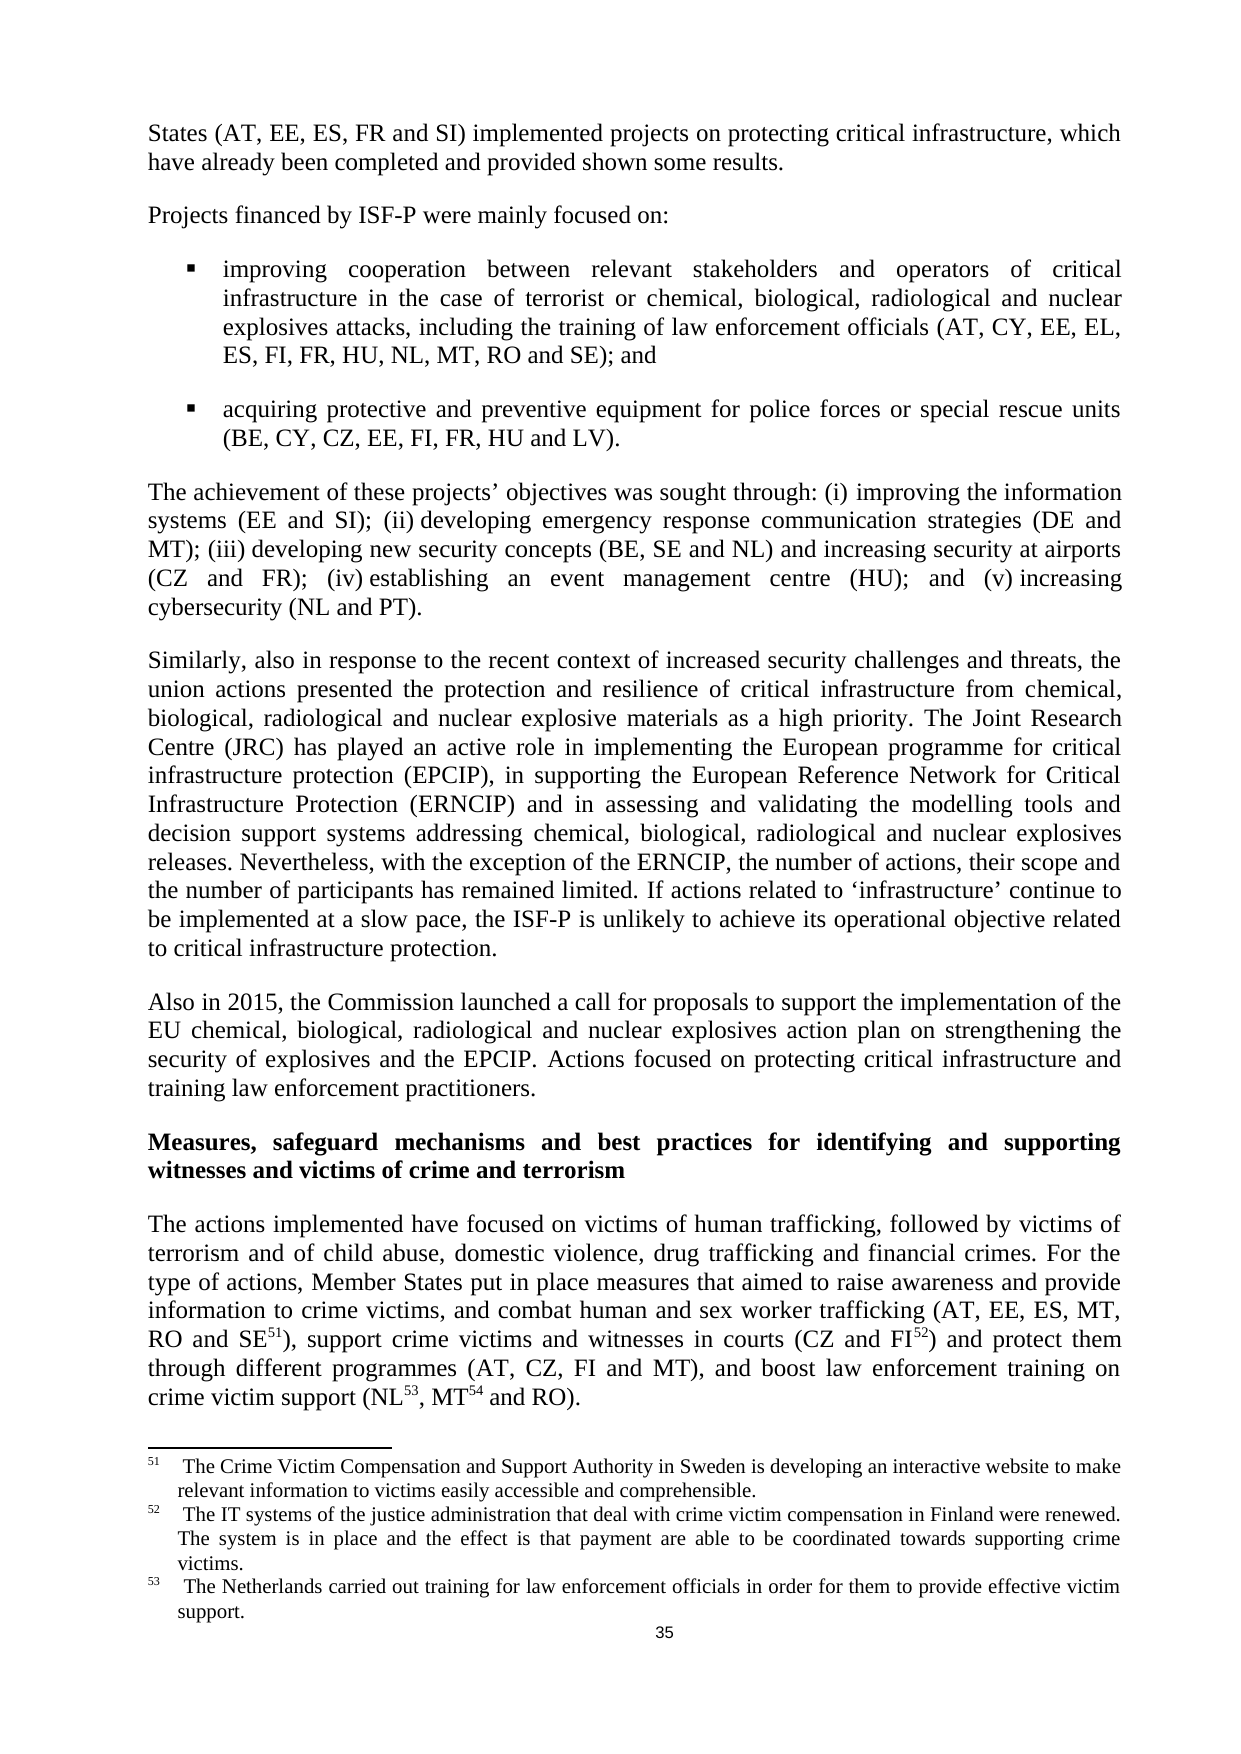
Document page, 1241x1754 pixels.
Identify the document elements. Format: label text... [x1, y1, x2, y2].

text Also in 2015, the Commission launched a call for proposals to support the implementation of the EU chemical, biological, radiological and nuclear explosives action plan on strengthening the security of explosives and the EPCIP. Actions focused on protecting critical infrastructure and training law enforcement practitioners. [148, 987, 1122, 1102]
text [148, 118, 1122, 176]
text The actions implemented have focused on victims of human trafficking, followed by victims of terrorism and of child abuse, domestic violence, drug trafficking and financial crimes. For the type of actions, Member States put in place measures that aimed to raise awareness and provide information to crime victims, and combat human and sex worker trafficking (AT, EE, ES, MT, RO and SE), support crime victims and witnesses in courts (CZ and FI) and protect them through different programmes (AT, CZ, FI and MT), and boost law enforcement training on crime victim support (NL, MT and RO). [148, 1209, 1122, 1411]
text Projects financed by ISF-P were mainly focused on: [148, 201, 1122, 229]
text The achievement of these projects’ objectives was sought through: (i) improving the information systems (EE and SI); (ii) developing emergency response communication strategies (DE and MT); (iii) developing new security concepts (BE, SE and NL) and increasing security at airports (CZ and FR); (iv) establishing an event management centre (HU); and (v) increasing cybersecurity (NL and PT). [148, 477, 1122, 621]
list acquiring protective and preventive equipment for police forces or special rescue units (BE, CY, CZ, EE, FI, FR, HU and LV). [185, 394, 1122, 452]
list improving cooperation between relevant stakeholders and operators of critical infrastructure in the case of terrorist or chemical, biological, radiological and nuclear explosives attacks, including the training of law enforcement officials (AT, CY, EE, EL, ES, FI, FR, HU, NL, MT, RO and SE); and [185, 254, 1122, 369]
text Measures, safeguard mechanisms and best practices for identifying and supporting witnesses and victims of crime and terrorism [148, 1127, 1122, 1184]
text Similarly, also in response to the recent context of increased security challenges and threats, the union actions presented the protection and resilience of critical infrastructure from chemical, biological, radiological and nuclear explosive materials as a high priority. The Joint Research Centre (JRC) has played an active role in implementing the European programme for critical infrastructure protection (EPCIP), in supporting the European Reference Network for Critical Infrastructure Protection (ERNCIP) and in assessing and validating the modelling tools and decision support systems addressing chemical, biological, radiological and nuclear explosives releases. Nevertheless, with the exception of the ERNCIP, the number of actions, their scope and the number of participants has remained limited. If actions related to ‘infrastructure’ continue to be implemented at a slow pace, the ISF-P is unlikely to achieve its operational objective related to critical infrastructure protection. [148, 646, 1122, 962]
